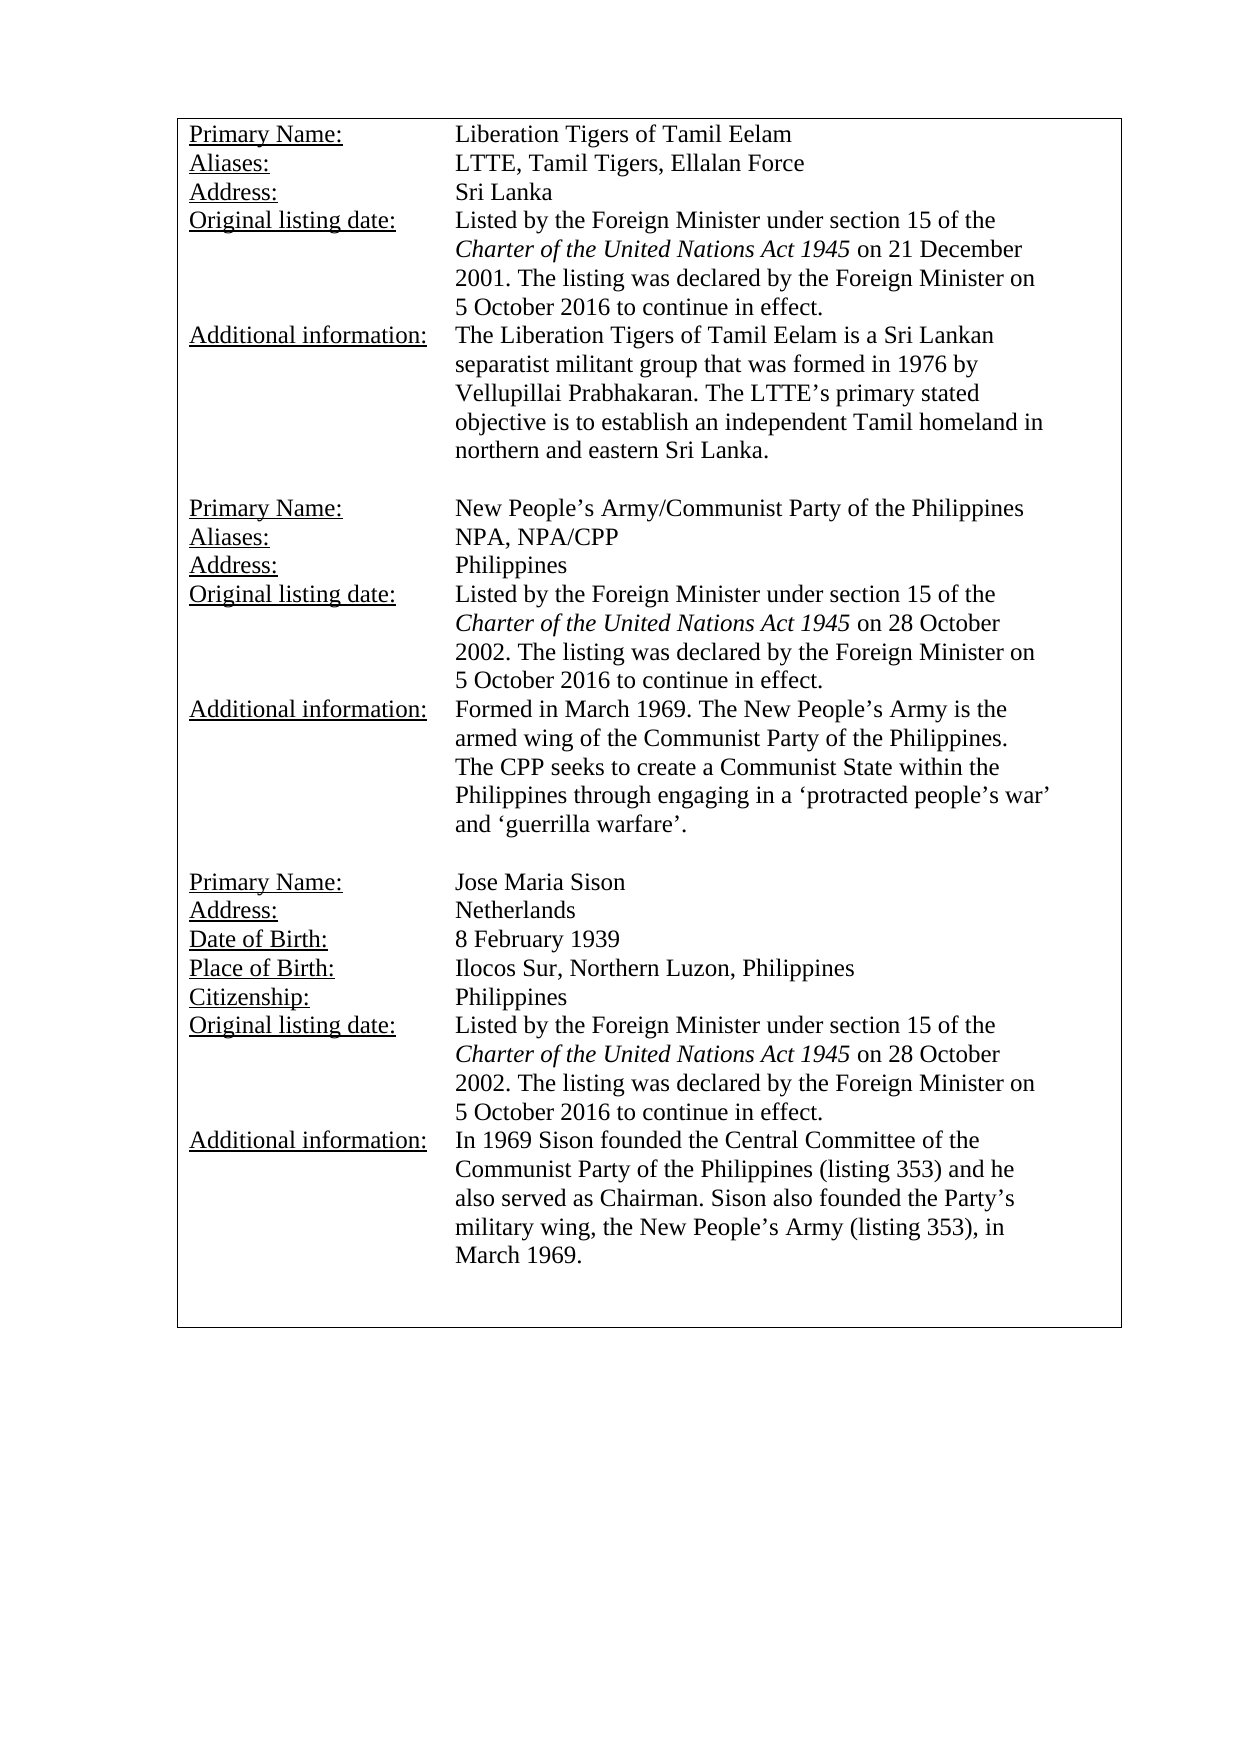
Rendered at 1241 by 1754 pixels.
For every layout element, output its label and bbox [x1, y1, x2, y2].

table_header [178, 119, 1121, 1327]
